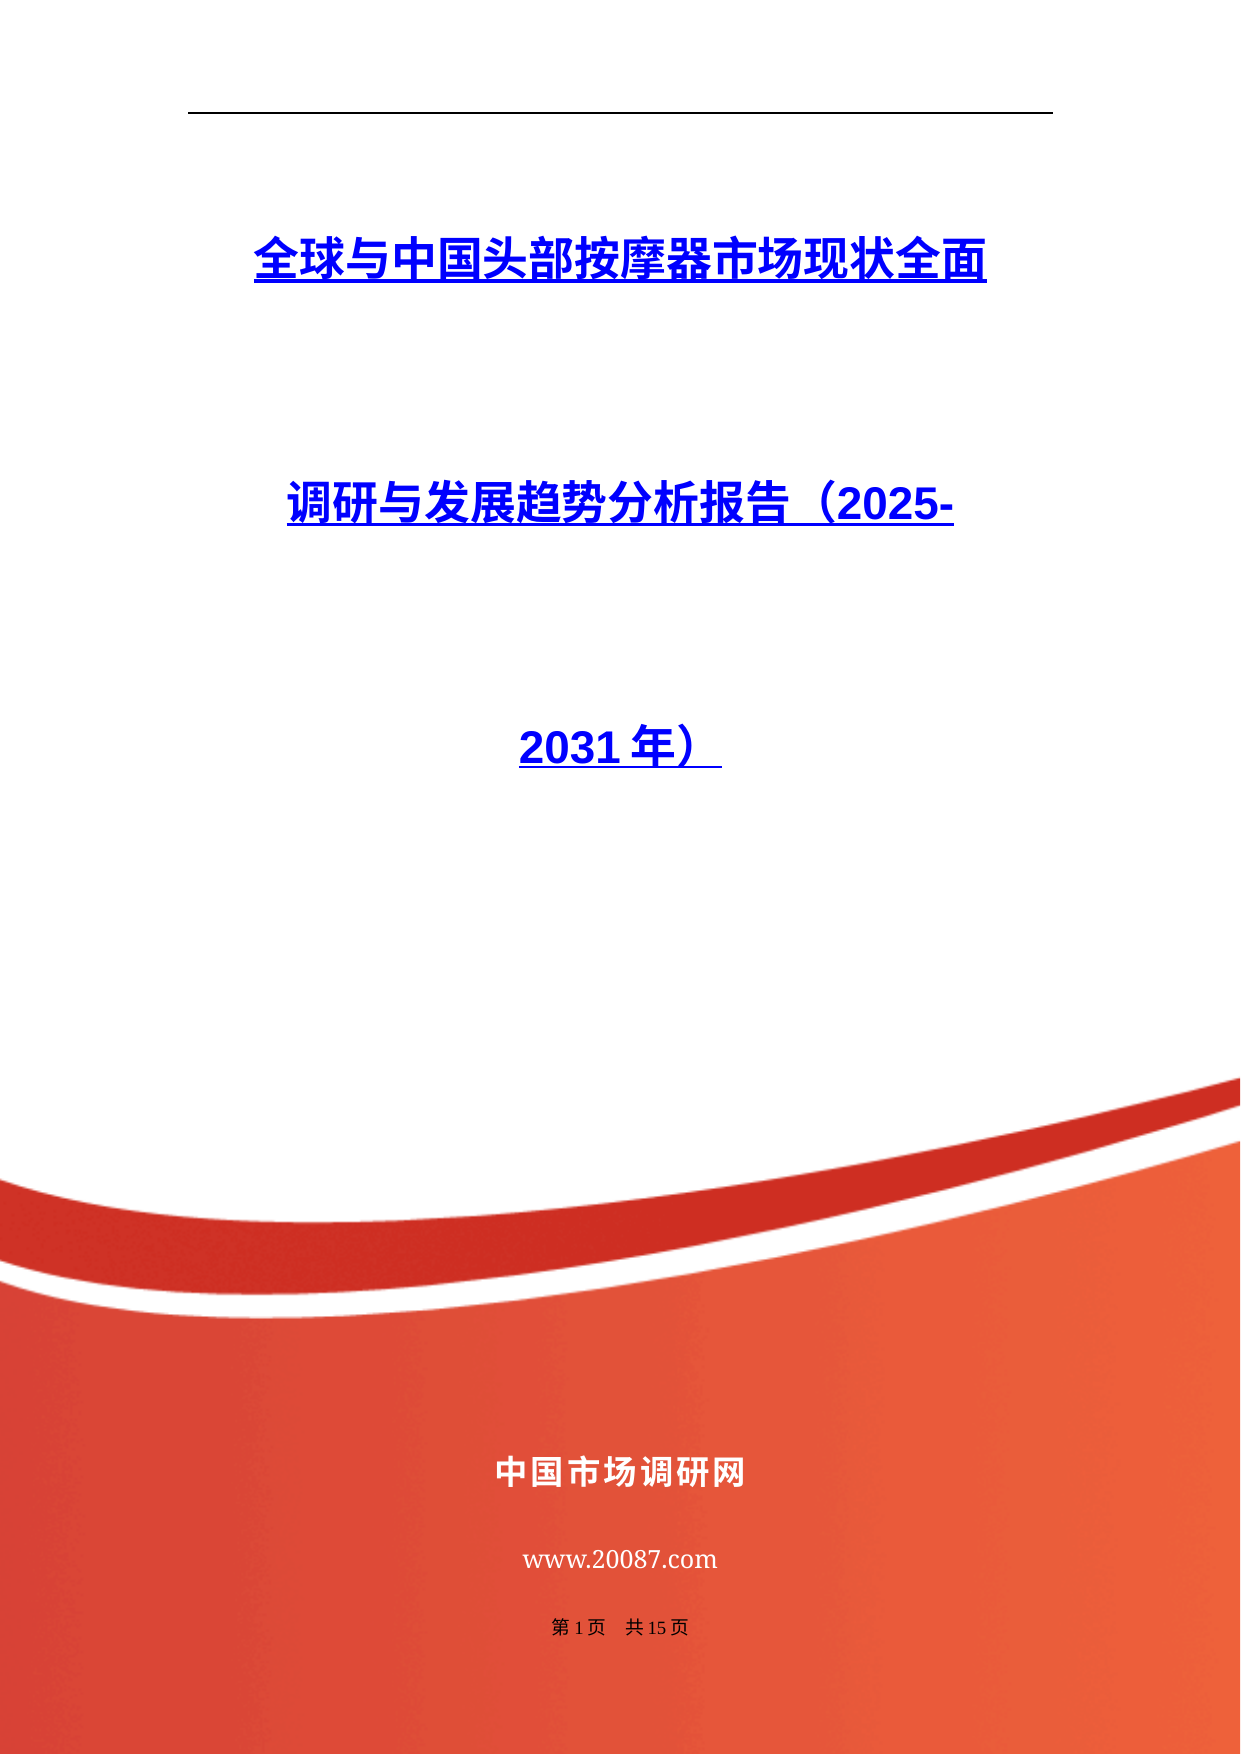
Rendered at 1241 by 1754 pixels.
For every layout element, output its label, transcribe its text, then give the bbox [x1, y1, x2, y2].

text www.20087.com [187, 1526, 1053, 1591]
subtitle 中国市场调研网 [187, 1437, 1053, 1502]
table_header 全球与中国头部按摩器市场现状全面调研与发展趋势分析报告（2025-2031年） [188, 207, 1053, 871]
picture [0, 1006, 1241, 1754]
